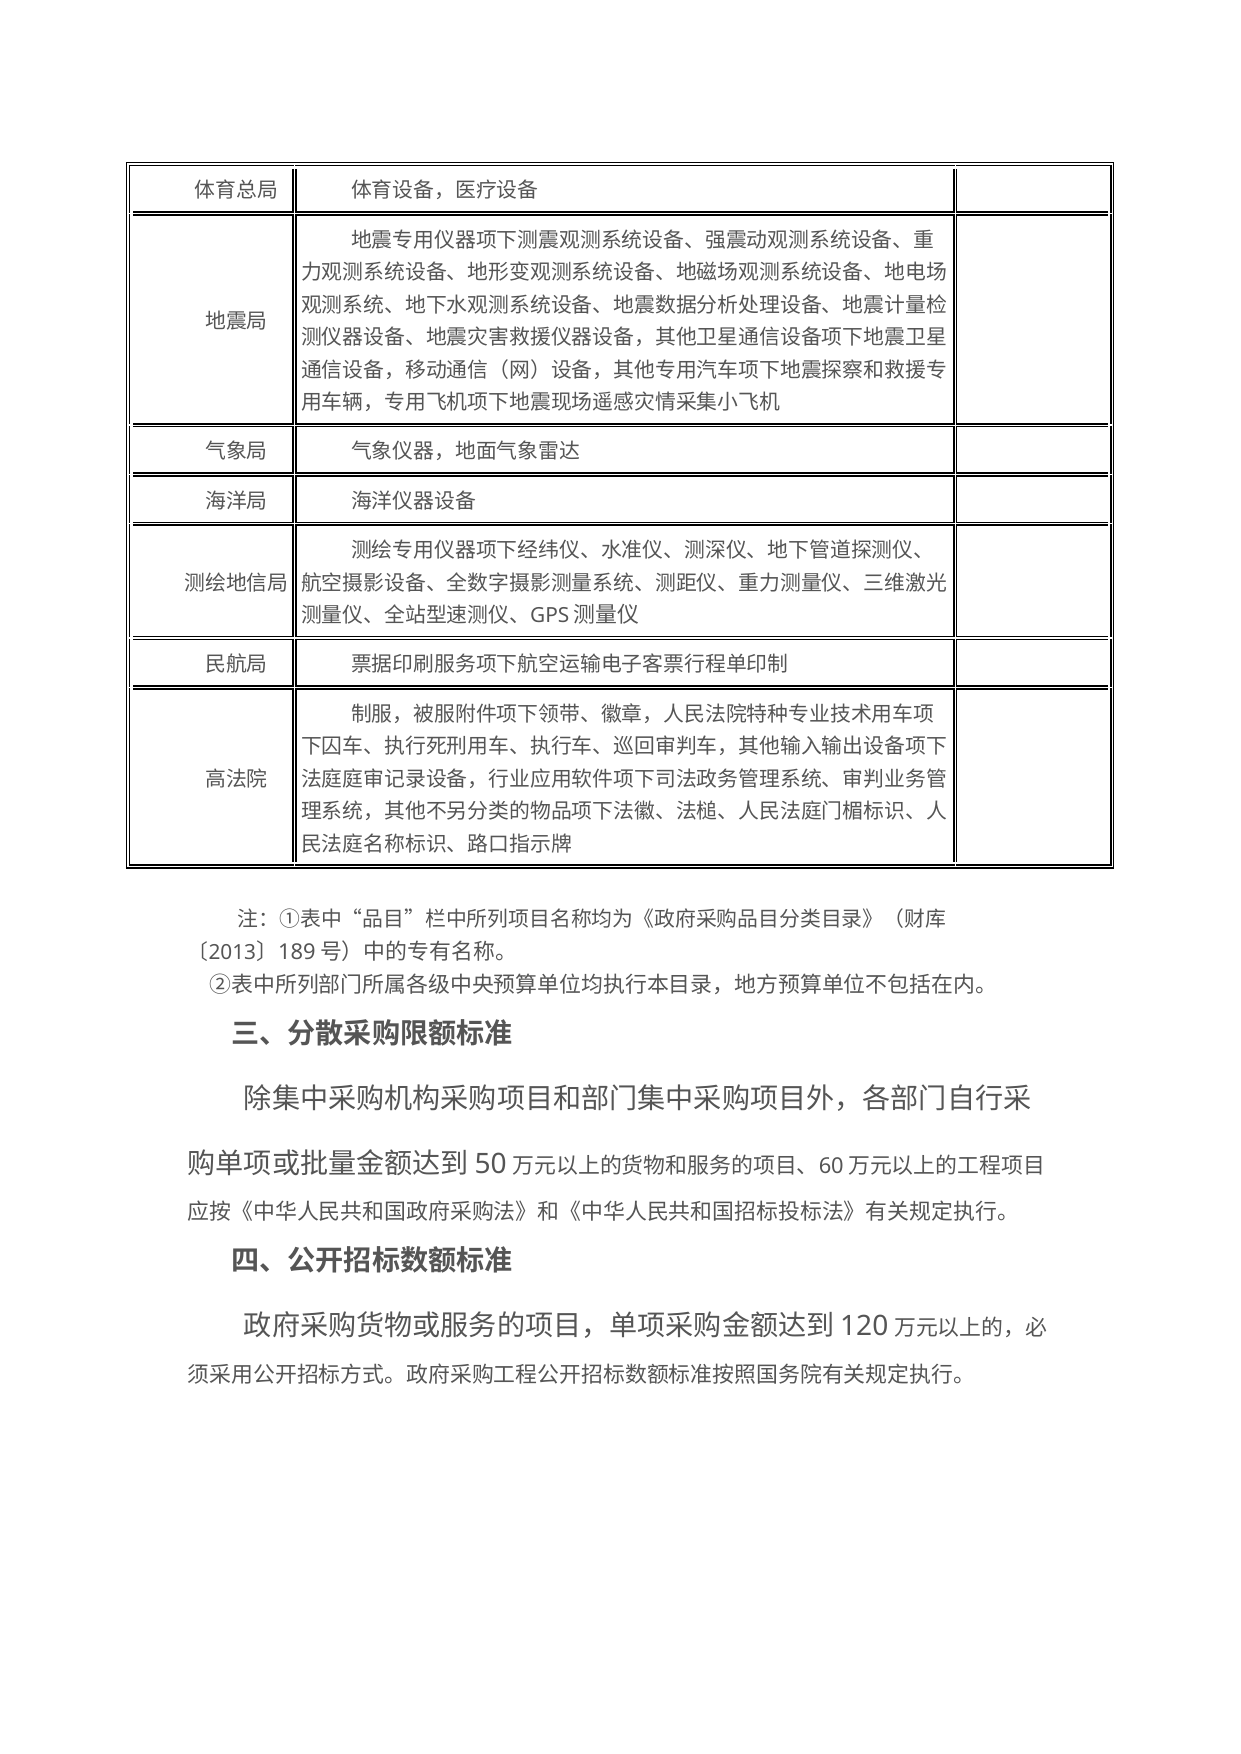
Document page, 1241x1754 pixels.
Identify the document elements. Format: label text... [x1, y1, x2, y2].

table_cell [955, 163, 1112, 211]
table_cell [955, 472, 1112, 522]
table_cell 地震局 [130, 211, 293, 423]
table_cell [957, 423, 1112, 472]
table_cell [955, 685, 1111, 864]
text 注：①表中“品目”栏中所列项目名称均为《政府采购品目分类目录》（财库〔2013〕189号）中的专有名称。 ②表中所列部门所属各级中央预算单位均执行本目录，地方预算单位不包括在内。 三、分散采购限额标准 除集中采购机构采购项目和部门集中采购项目外，各部门自行采购单项或批量金额达到50万元以上的货物和服务的项目、60万元以上的工程项目应按《中华人民共和国政府采购法》和《中华人民共和国招标投标法》有关规定执行。 四、公开招标数额标准 政府采购货物或服务的项目，单项采购金额达到120万元以上的，必须采用公开招标方式。政府采购工程公开招标数额标准按照国务院有关规定执行。 [187, 901, 1053, 1389]
table_cell 测绘地信局 [128, 522, 294, 636]
table_cell 气象局 [128, 423, 293, 472]
table_cell 高法院 [130, 685, 294, 864]
table_cell 地震专用仪器项下测震观测系统设备、强震动观测系统设备、重力观测系统设备、地形变观测系统设备、地磁场观测系统设备、地电场观测系统、地下水观测系统设备、地震数据分析处理设备、地震计量检测仪器设备、地震灾害救援仪器设备，其他卫星通信设备项下地震卫星通信设备，移动通信（网）设备，其他专用汽车项下地震探察和救援专用车辆，专用飞机项下地震现场遥感灾情采集小飞机 [297, 216, 953, 423]
table_cell 制服，被服附件项下领带、徽章，人民法院特种专业技术用车项下囚车、执行死刑用车、执行车、巡回审判车，其他输入输出设备项下法庭庭审记录设备，行业应用软件项下司法政务管理系统、审判业务管理系统，其他不另分类的物品项下法徽、法槌、人民法庭门楣标识、人民法庭名称标识、路口指示牌 [295, 690, 955, 864]
table_cell 测绘专用仪器项下经纬仪、水准仪、测深仪、地下管道探测仪、航空摄影设备、全数字摄影测量系统、测距仪、重力测量仪、三维激光测量仪、全站型速测仪、GPS测量仪 [297, 526, 953, 636]
table_cell 气象仪器，地面气象雷达 [297, 427, 953, 472]
table_cell 海洋仪器设备 [297, 477, 953, 522]
table_cell [955, 522, 1112, 636]
table_cell 体育设备，医疗设备 [295, 166, 955, 211]
table_cell [955, 636, 1112, 685]
table_cell 民航局 [128, 636, 294, 685]
table_cell [957, 211, 1111, 423]
table_cell 体育总局 [130, 166, 294, 211]
table_cell 海洋局 [128, 472, 294, 522]
table_cell 票据印刷服务项下航空运输电子客票行程单印制 [297, 640, 953, 685]
